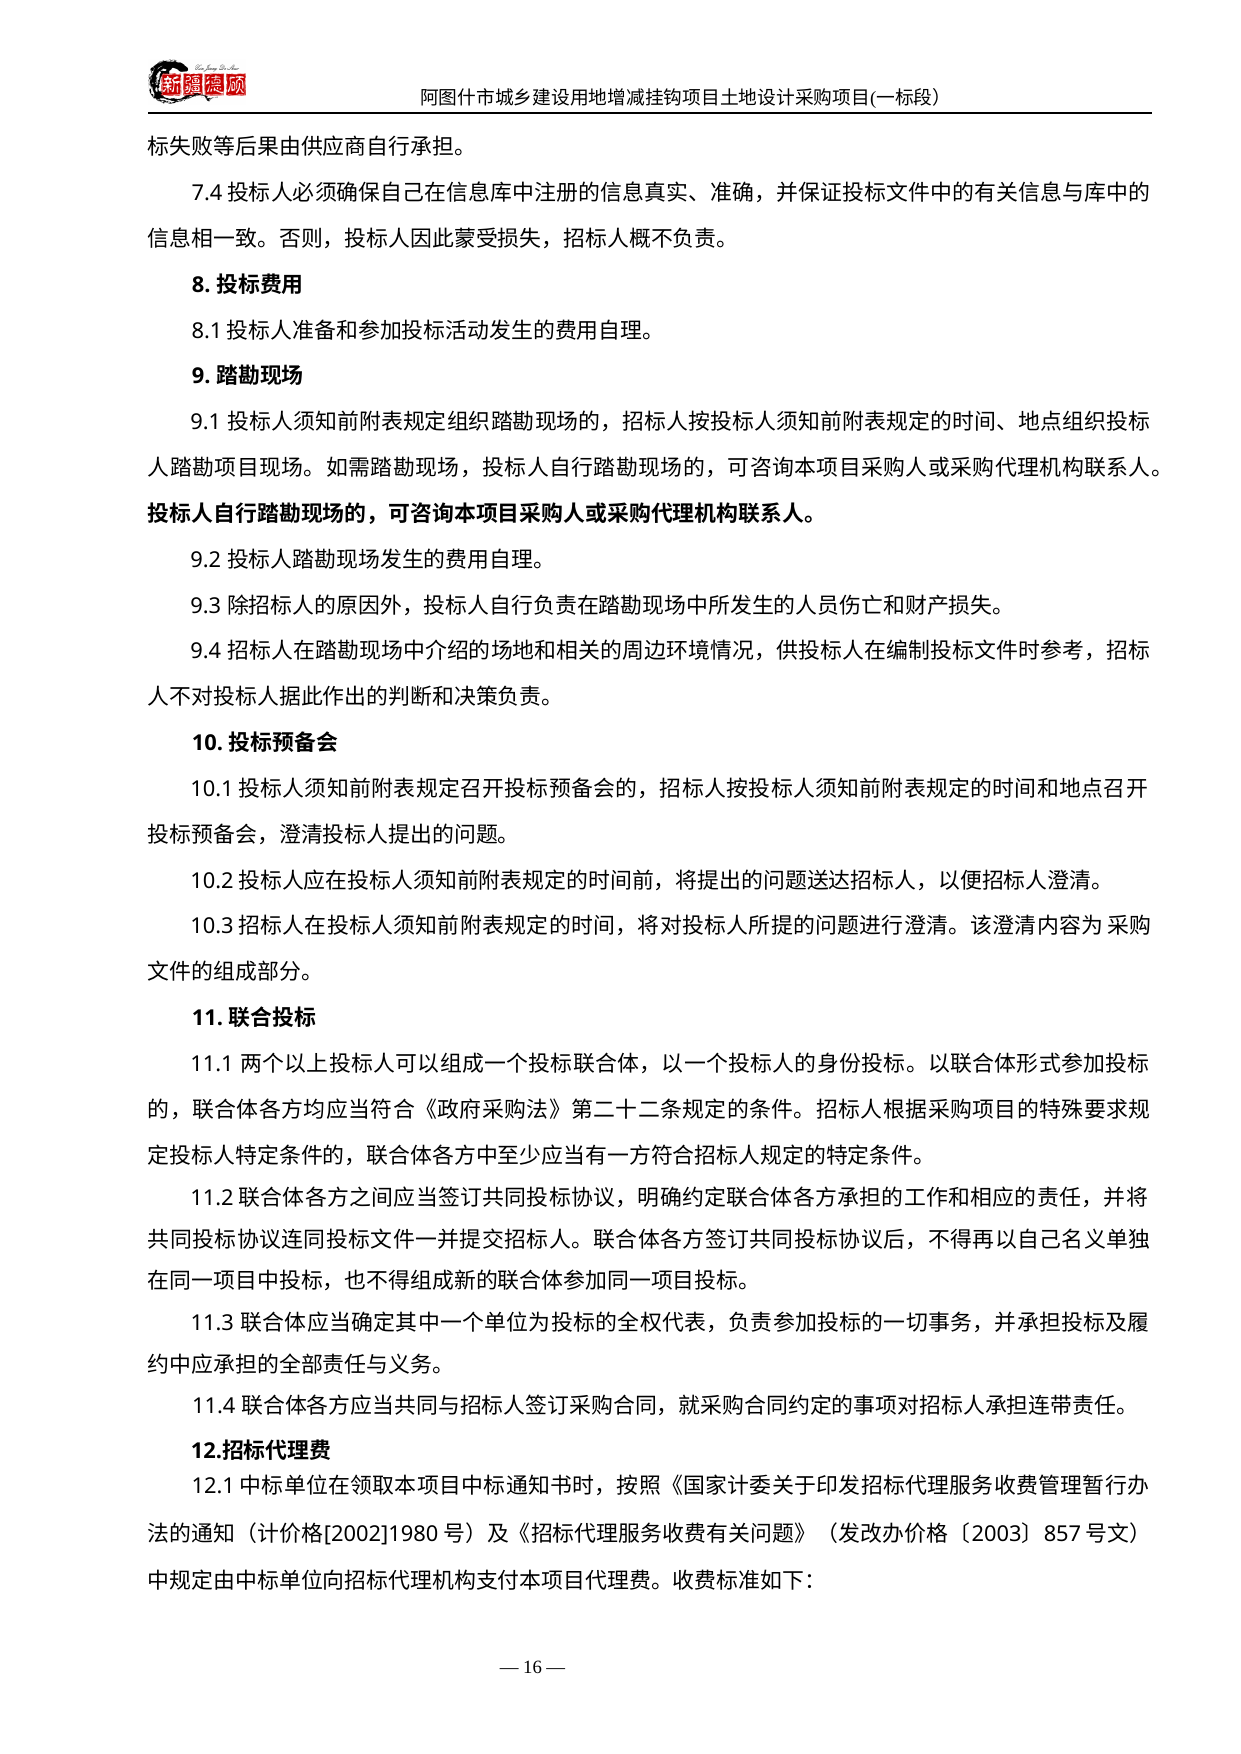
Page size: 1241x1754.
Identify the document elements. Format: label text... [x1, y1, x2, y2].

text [148, 118, 1152, 164]
text 10.3招标人在投标人须知前附表规定的时间，将对投标人所提的问题进行澄清。该澄清内容为采购文件的组成部分。 [148, 897, 1152, 989]
text 10.2投标人应在投标人须知前附表规定的时间前，将提出的问题送达招标人，以便招标人澄清。 [148, 851, 1152, 897]
text 9. 踏勘现场 [148, 347, 1152, 393]
text 8.1投标人准备和参加投标活动发生的费用自理。 [148, 301, 1152, 347]
text 7.4投标人必须确保自己在信息库中注册的信息真实、准确，并保证投标文件中的有关信息与库中的信息相一致。否则，投标人因此蒙受损失，招标人概不负责。 [148, 164, 1152, 256]
text 12.1中标单位在领取本项目中标通知书时，按照《国家计委关于印发招标代理服务收费管理暂行办法的通知（计价格[2002]1980号）及《招标代理服务收费有关问题》（发改办价格〔2003〕857号文）中规定由中标单位向招标代理机构支付本项目代理费。收费标准如下： [148, 1468, 1152, 1595]
text 12.招标代理费 [148, 1422, 1152, 1468]
text 8. 投标费用 [148, 256, 1152, 301]
text 11.1 两个以上投标人可以组成一个投标联合体，以一个投标人的身份投标。以联合体形式参加投标的，联合体各方均应当符合《政府采购法》第二十二条规定的条件。招标人根据采购项目的特殊要求规定投标人特定条件的，联合体各方中至少应当有一方符合招标人规定的特定条件。 [148, 1035, 1152, 1172]
text 11.4 联合体各方应当共同与招标人签订采购合同，就采购合同约定的事项对招标人承担连带责任。 [148, 1381, 1152, 1422]
text 9.4 招标人在踏勘现场中介绍的场地和相关的周边环境情况，供投标人在编制投标文件时参考，招标人不对投标人据此作出的判断和决策负责。 [148, 622, 1152, 714]
picture [147, 59, 247, 105]
text 11.2联合体各方之间应当签订共同投标协议，明确约定联合体各方承担的工作和相应的责任，并将共同投标协议连同投标文件一并提交招标人。联合体各方签订共同投标协议后，不得再以自己名义单独在同一项目中投标，也不得组成新的联合体参加同一项目投标。 [148, 1172, 1152, 1297]
text 10.1投标人须知前附表规定召开投标预备会的，招标人按投标人须知前附表规定的时间和地点召开投标预备会，澄清投标人提出的问题。 [148, 760, 1152, 851]
text 9.3 除招标人的原因外，投标人自行负责在踏勘现场中所发生的人员伤亡和财产损失。 [148, 576, 1152, 622]
text 10. 投标预备会 [148, 714, 1152, 760]
text 9.2 投标人踏勘现场发生的费用自理。 [148, 531, 1152, 576]
text 11.3 联合体应当确定其中一个单位为投标的全权代表，负责参加投标的一切事务，并承担投标及履约中应承担的全部责任与义务。 [148, 1297, 1152, 1381]
text 9.1 投标人须知前附表规定组织踏勘现场的，招标人按投标人须知前附表规定的时间、地点组织投标人踏勘项目现场。如需踏勘现场，投标人自行踏勘现场的，可咨询本项目采购人或采购代理机构联系人。投标人自行踏勘现场的，可咨询本项目采购人或采购代理机构联系人。 [148, 393, 1152, 531]
text 11. 联合投标 [148, 989, 1152, 1035]
